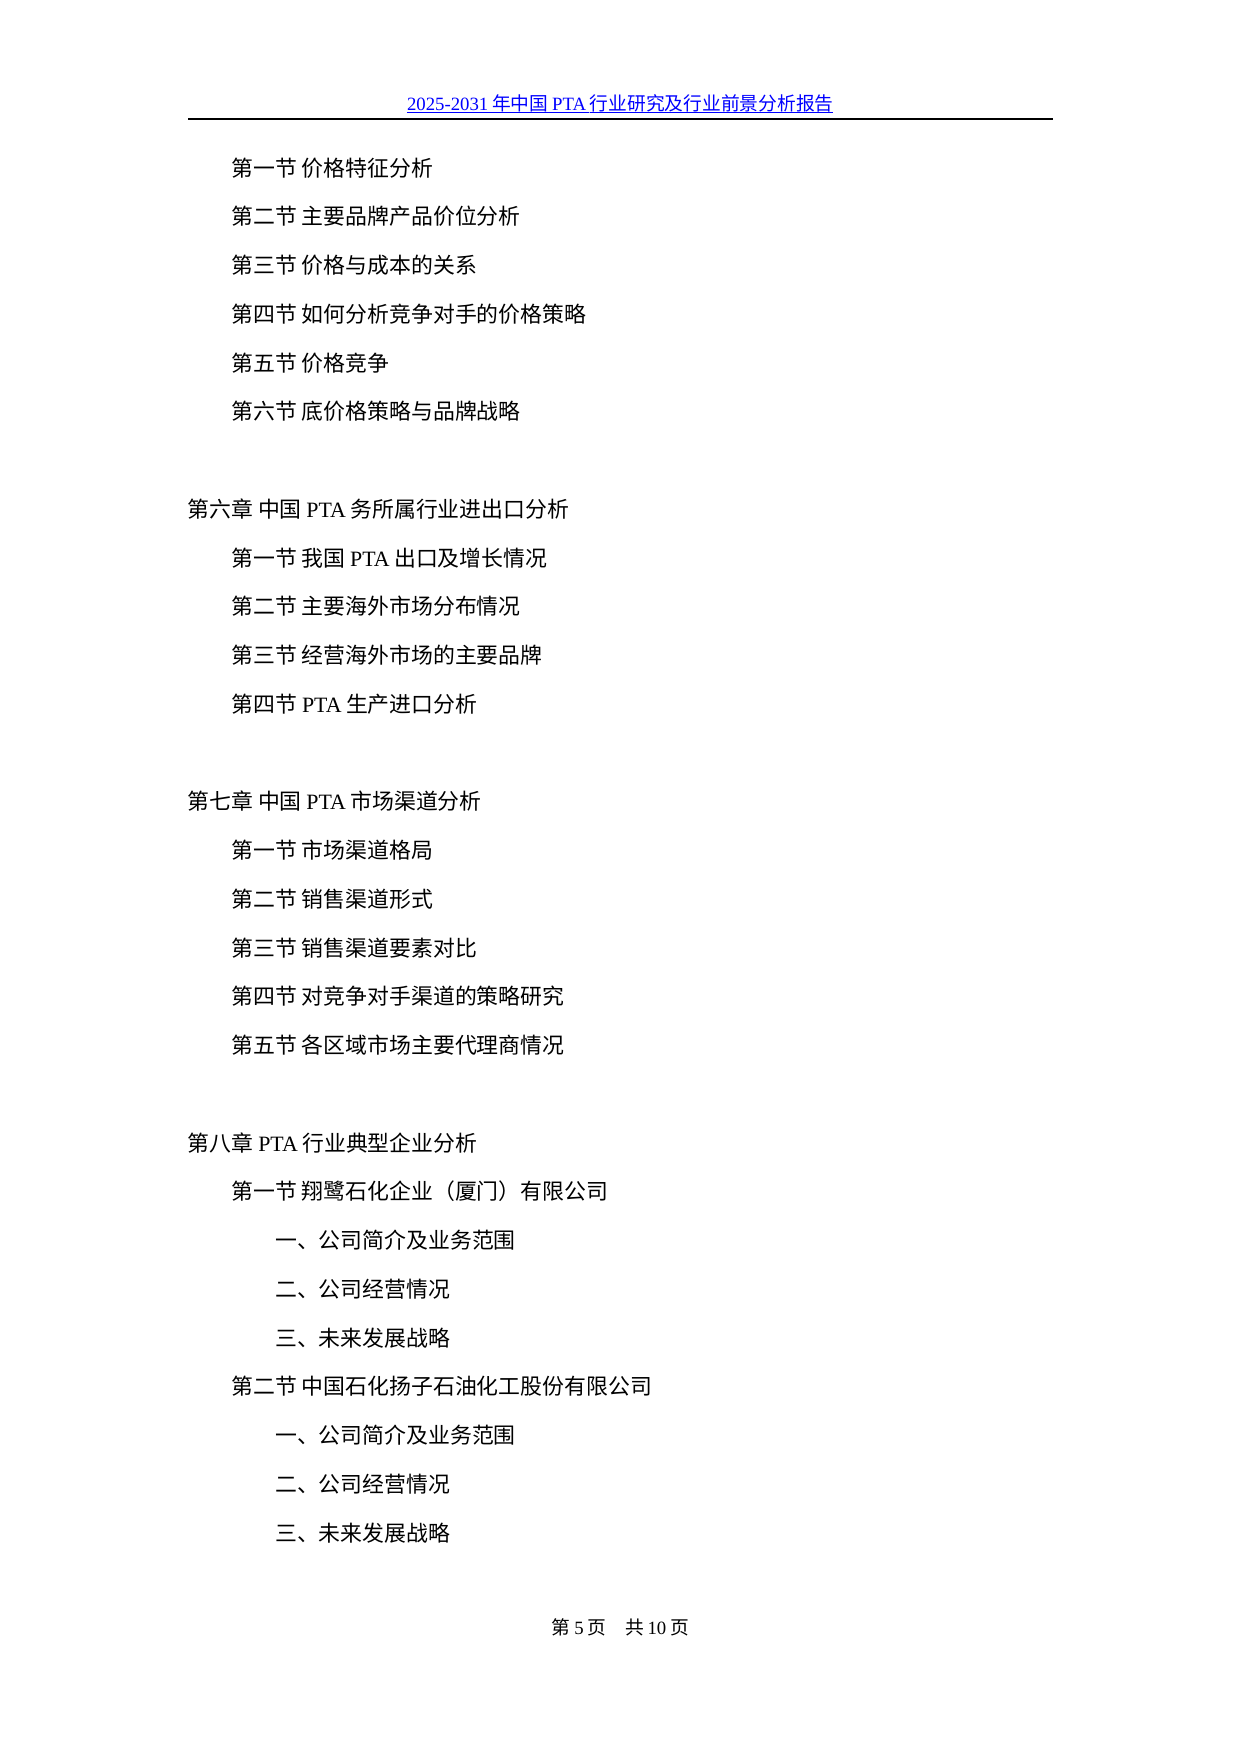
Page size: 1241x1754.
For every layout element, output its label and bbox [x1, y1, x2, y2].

text [187, 150, 1053, 1548]
